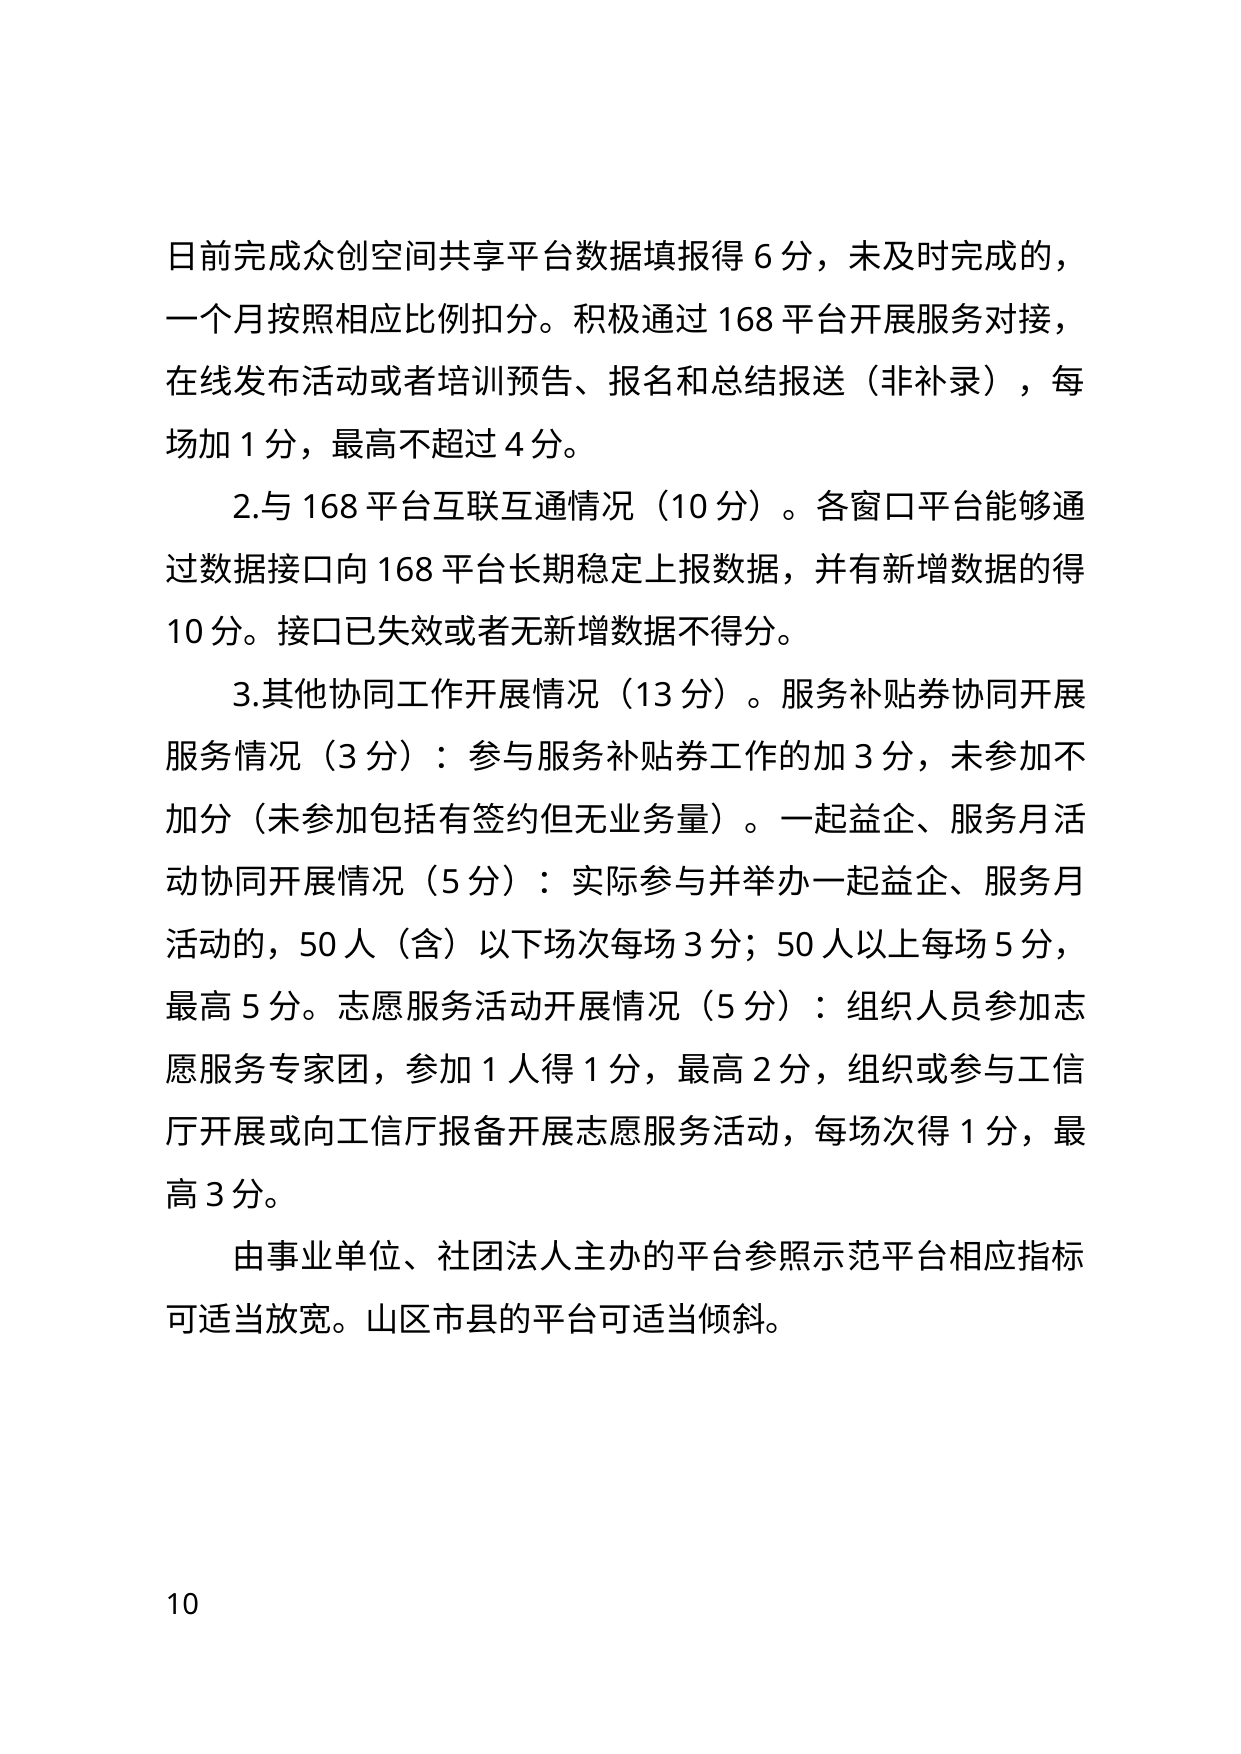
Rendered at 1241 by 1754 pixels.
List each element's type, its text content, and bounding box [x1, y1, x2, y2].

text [165, 218, 1087, 468]
text 由事业单位、社团法人主办的平台参照示范平台相应指标可适当放宽。山区市县的平台可适当倾斜。 [165, 1218, 1087, 1343]
text 2.与168平台互联互通情况（10分）。各窗口平台能够通过数据接口向168平台长期稳定上报数据，并有新增数据的得10分。接口已失效或者无新增数据不得分。 [165, 468, 1087, 656]
text 3.其他协同工作开展情况（13分）。服务补贴券协同开展服务情况（3分）：参与服务补贴券工作的加3分，未参加不加分（未参加包括有签约但无业务量）。一起益企、服务月活动协同开展情况（5分）：实际参与并举办一起益企、服务月活动的，50人（含）以下场次每场3分；50人以上每场5分，最高5分。志愿服务活动开展情况（5分）：组织人员参加志愿服务专家团，参加1人得1分，最高2分，组织或参与工信厅开展或向工信厅报备开展志愿服务活动，每场次得1分，最高3分。 [165, 656, 1087, 1218]
